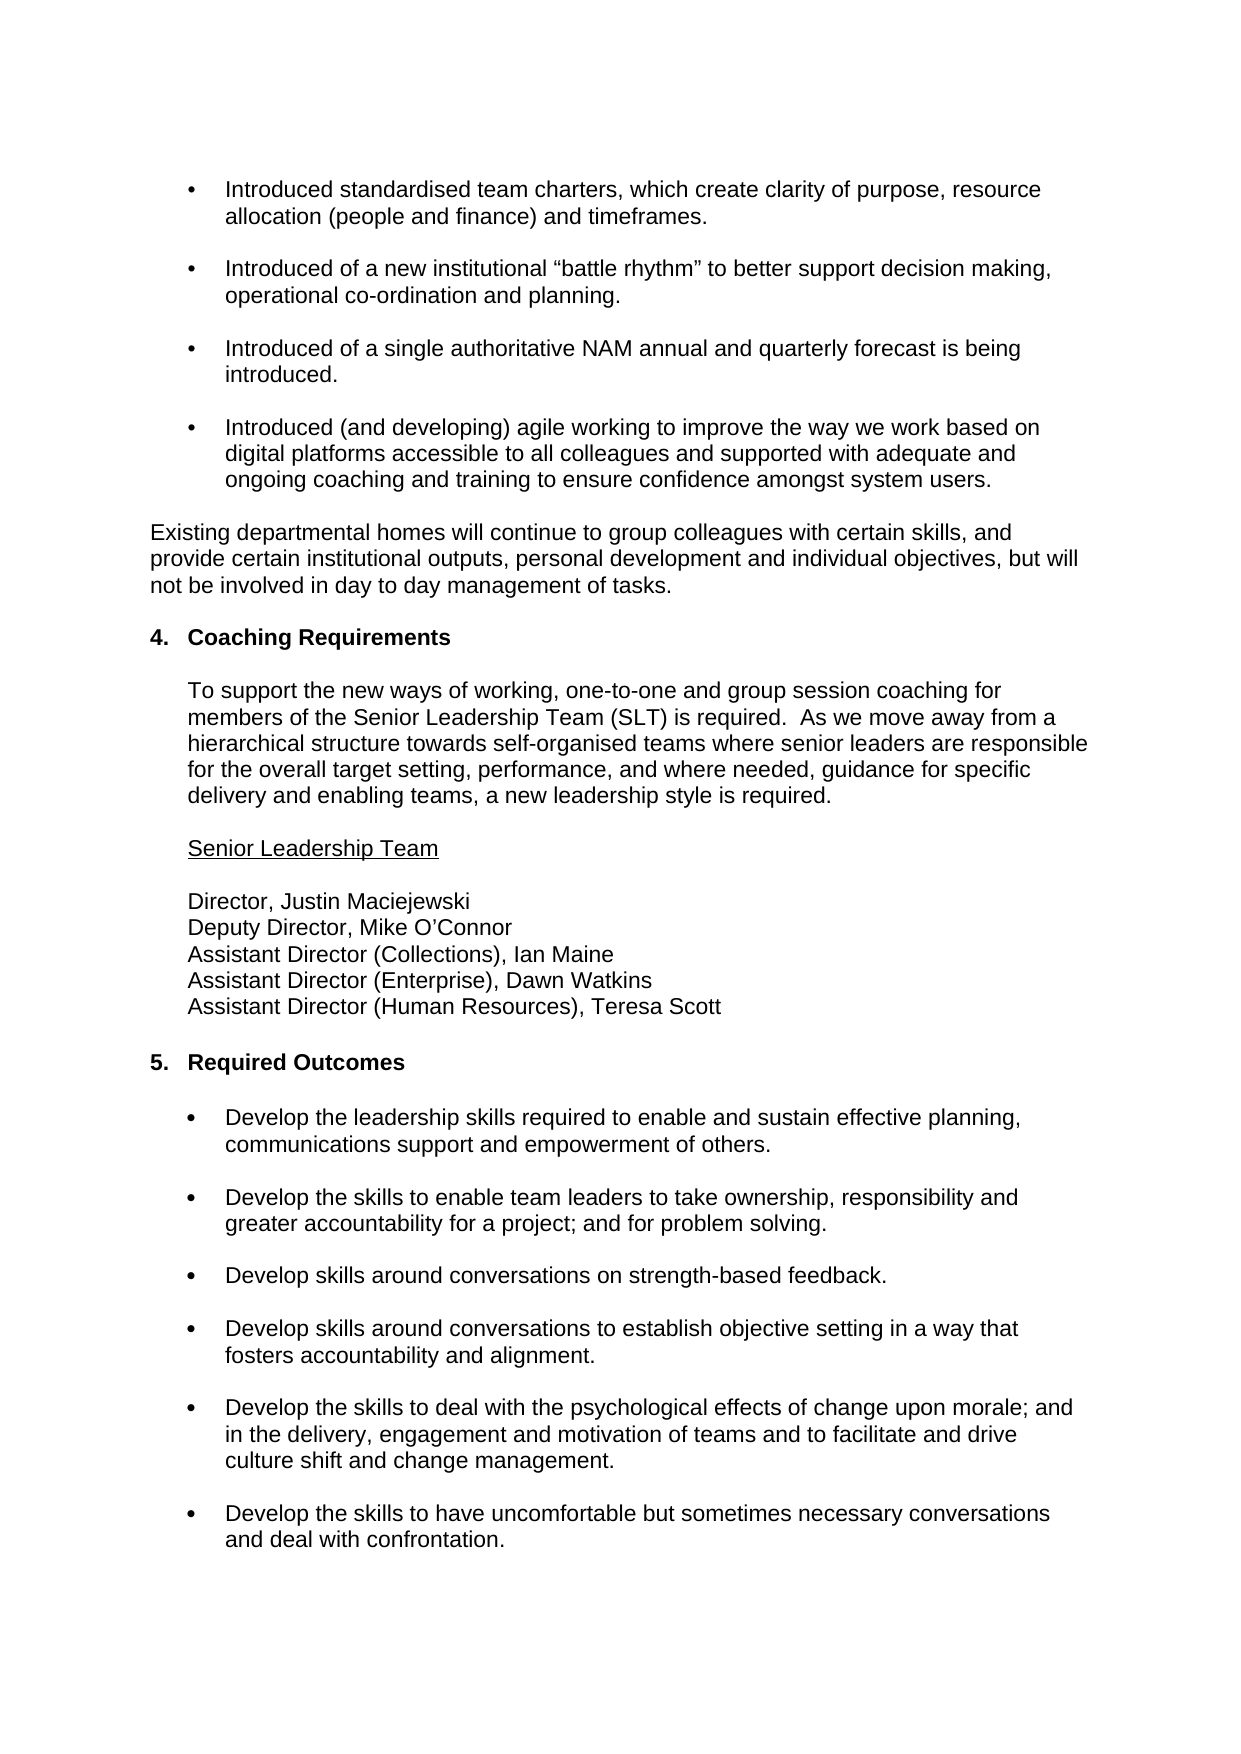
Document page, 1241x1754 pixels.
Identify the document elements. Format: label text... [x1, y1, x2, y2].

list Develop skills around conversations on strength-based feedback. [187, 1262, 1090, 1289]
text Existing departmental homes will continue to group colleagues with certain skills, and provide certain institutional outputs, personal development and individual objectives, but will not be involved in day to day management of tasks. [150, 519, 1090, 598]
text To support the new ways of working, one-to-one and group session coaching for members of the Senior Leadership Team (SLT) is required. As we move away from a hierarchical structure towards self-organised teams where senior leaders are responsible for the overall target setting, performance, and where needed, guidance for specific delivery and enabling teams, a new leadership style is required. [187, 677, 1090, 809]
list Introduced of a new institutional “battle rhythm” to better support decision making, operational co-ordination and planning. [187, 255, 1090, 308]
list Develop the skills to deal with the psychological effects of change upon morale; and in the delivery, engagement and motivation of teams and to facilitate and drive culture shift and change management. [187, 1394, 1090, 1473]
text Assistant Director (Human Resources), Teresa Scott [187, 993, 1090, 1020]
list Introduced (and developing) agile working to improve the way we work based on digital platforms accessible to all colleagues and supported with adequate and ongoing coaching and training to ensure confidence amongst system users. [187, 413, 1090, 493]
text Assistant Director (Enterprise), Dawn Watkins [187, 967, 1090, 993]
text Senior Leadership Team [187, 835, 1090, 862]
list Develop the leadership skills required to enable and sustain effective planning, communications support and empowerment of others. [187, 1104, 1090, 1157]
list Coaching Requirements [150, 624, 1090, 651]
text Assistant Director (Collections), Ian Maine [187, 941, 1090, 967]
list Required Outcomes [150, 1049, 1090, 1075]
list Develop the skills to have uncomfortable but sometimes necessary conversations and deal with confrontation. [187, 1500, 1090, 1552]
list Develop skills around conversations to establish objective setting in a way that fosters accountability and alignment. [187, 1315, 1090, 1368]
list Introduced standardised team charters, which create clarity of purpose, resource allocation (people and finance) and timeframes. [187, 176, 1090, 229]
text Deputy Director, Mike O’Connor [187, 914, 1090, 941]
list Develop the skills to enable team leaders to take ownership, responsibility and greater accountability for a project; and for problem solving. [187, 1183, 1090, 1236]
list Introduced of a single authoritative NAM annual and quarterly forecast is being introduced. [187, 334, 1090, 387]
text Director, Justin Maciejewski [187, 888, 1090, 914]
